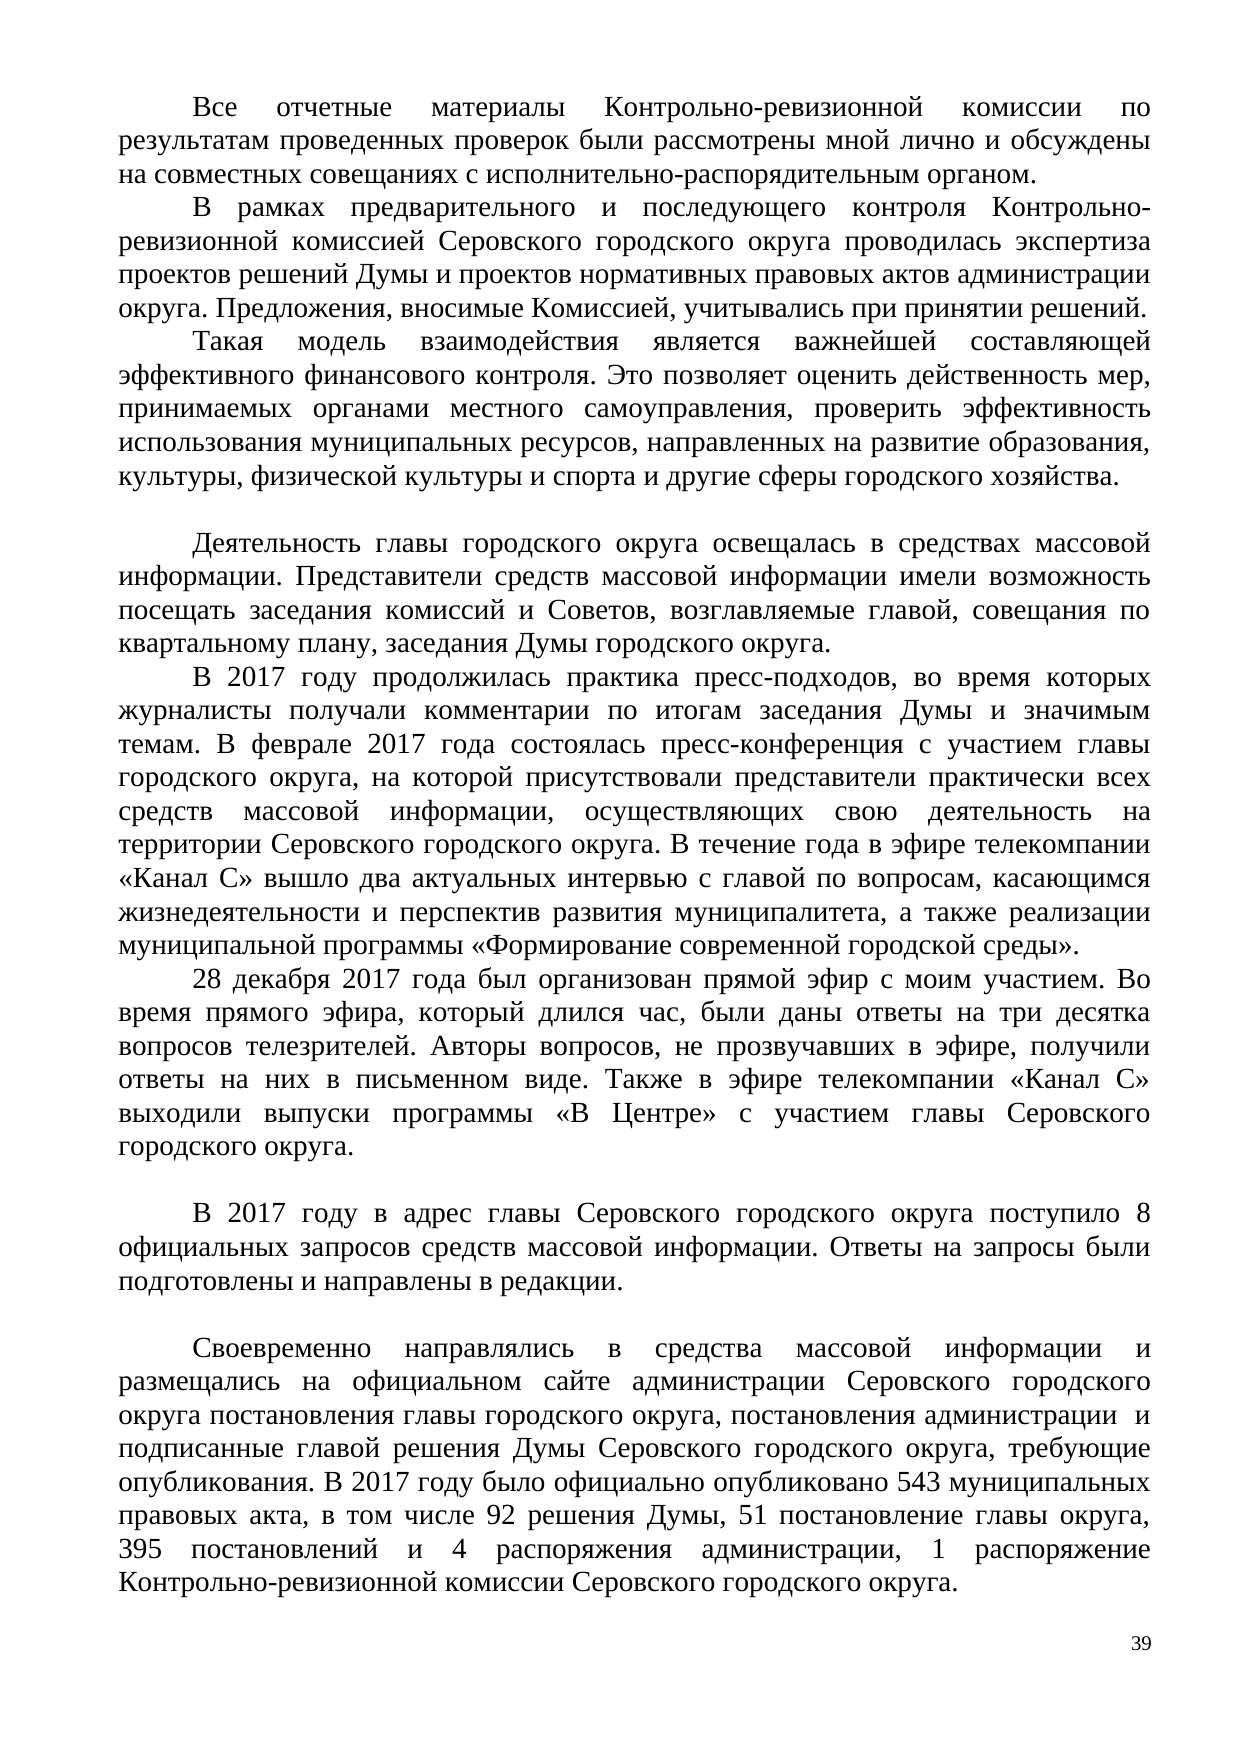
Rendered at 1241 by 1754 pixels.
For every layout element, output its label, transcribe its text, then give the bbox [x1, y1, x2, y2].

text Такая модель взаимодействия является важнейшей составляющей эффективного финансового контроля. Это позволяет оценить действенность мер, принимаемых органами местного самоуправления, проверить эффективность использования муниципальных ресурсов, направленных на развитие образования, культуры, физической культуры и спорта и другие сферы городского хозяйства. [118, 323, 1152, 491]
text Все отчетные материалы Контрольно-ревизионной комиссии по результатам проведенных проверок были рассмотрены мной лично и обсуждены на совместных совещаниях с исполнительно-распорядительным органом. [118, 89, 1152, 189]
text Деятельность главы городского округа освещалась в средствах массовой информации. Представители средств массовой информации имели возможность посещать заседания комиссий и Советов, возглавляемые главой, совещания по квартальному плану, заседания Думы городского округа. [118, 525, 1152, 659]
text Своевременно направлялись в средства массовой информации и размещались на официальном сайте администрации Серовского городского округа постановления главы городского округа, постановления администрации и подписанные главой решения Думы Серовского городского округа, требующие опубликования. В 2017 году было официально опубликовано 543 муниципальных правовых акта, в том числе 92 решения Думы, 51 постановление главы округа, 395 постановлений и 4 распоряжения администрации, 1 распоряжение Контрольно-ревизионной комиссии Серовского городского округа. [118, 1330, 1152, 1598]
text В 2017 году продолжилась практика пресс-подходов, во время которых журналисты получали комментарии по итогам заседания Думы и значимым темам. В феврале 2017 года состоялась пресс-конференция с участием главы городского округа, на которой присутствовали представители практически всех средств массовой информации, осуществляющих свою деятельность на территории Серовского городского округа. В течение года в эфире телекомпании «Канал С» вышло два актуальных интервью с главой по вопросам, касающимся жизнедеятельности и перспектив развития муниципалитета, а также реализации муниципальной программы «Формирование современной городской среды». [118, 659, 1152, 961]
text 28 декабря 2017 года был организован прямой эфир с моим участием. Во время прямого эфира, который длился час, были даны ответы на три десятка вопросов телезрителей. Авторы вопросов, не прозвучавших в эфире, получили ответы на них в письменном виде. Также в эфире телекомпании «Канал С» выходили выпуски программы «В Центре» с участием главы Серовского городского округа. [118, 961, 1152, 1162]
text В 2017 году в адрес главы Серовского городского округа поступило 8 официальных запросов средств массовой информации. Ответы на запросы были подготовлены и направлены в редакции. [118, 1196, 1152, 1296]
text В рамках предварительного и последующего контроля Контрольно-ревизионной комиссией Серовского городского округа проводилась экспертиза проектов решений Думы и проектов нормативных правовых актов администрации округа. Предложения, вносимые Комиссией, учитывались при принятии решений. [118, 189, 1152, 323]
